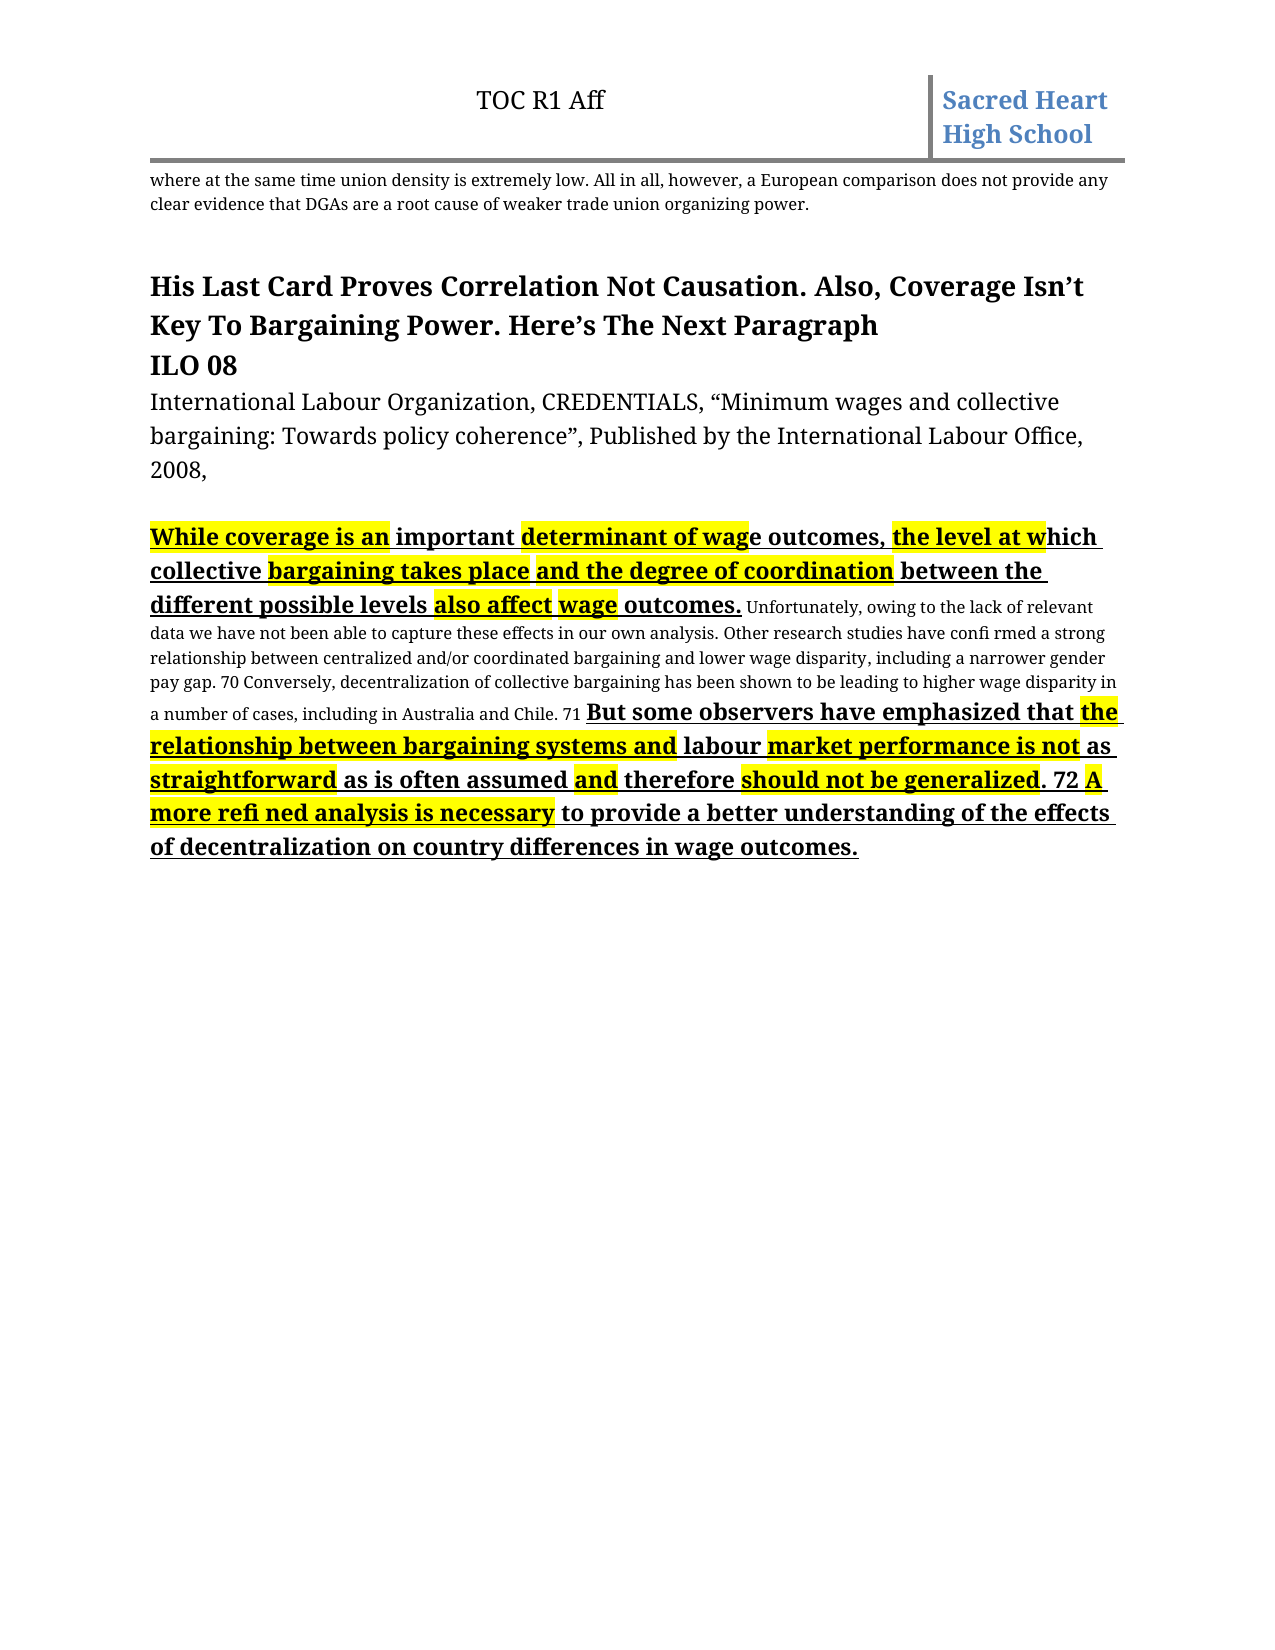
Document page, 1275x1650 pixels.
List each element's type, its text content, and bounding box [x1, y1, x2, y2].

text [150, 168, 1125, 216]
text ILO 08 [150, 347, 1125, 383]
text While coverage is an important determinant of wage outcomes, the level at which collective bargaining takes place and the degree of coordination between the different possible levels also affect wage outcomes. Unfortunately, owing to the lack of relevant data we have not been able to capture these effects in our own analysis. Other research studies have confi rmed a strong relationship between centralized and/or coordinated bargaining and lower wage disparity, including a narrower gender pay gap. 70 Conversely, decentralization of collective bargaining has been shown to be leading to higher wage disparity in a number of cases, including in Australia and Chile. 71 But some observers have emphasized that the relationship between bargaining systems and labour market performance is not as straightforward as is often assumed and therefore should not be generalized. 72 A more refi ned analysis is necessary to provide a better understanding of the effects of decentralization on country differences in wage outcomes. [150, 521, 1125, 862]
text International Labour Organization, CREDENTIALS, “Minimum wages and collective bargaining: Towards policy coherence”, Published by the International Labour Office, 2008, [150, 386, 1125, 485]
text His Last Card Proves Correlation Not Causation. Also, Coverage Isn’t Key To Bargaining Power. Here’s The Next Paragraph [150, 267, 1125, 344]
